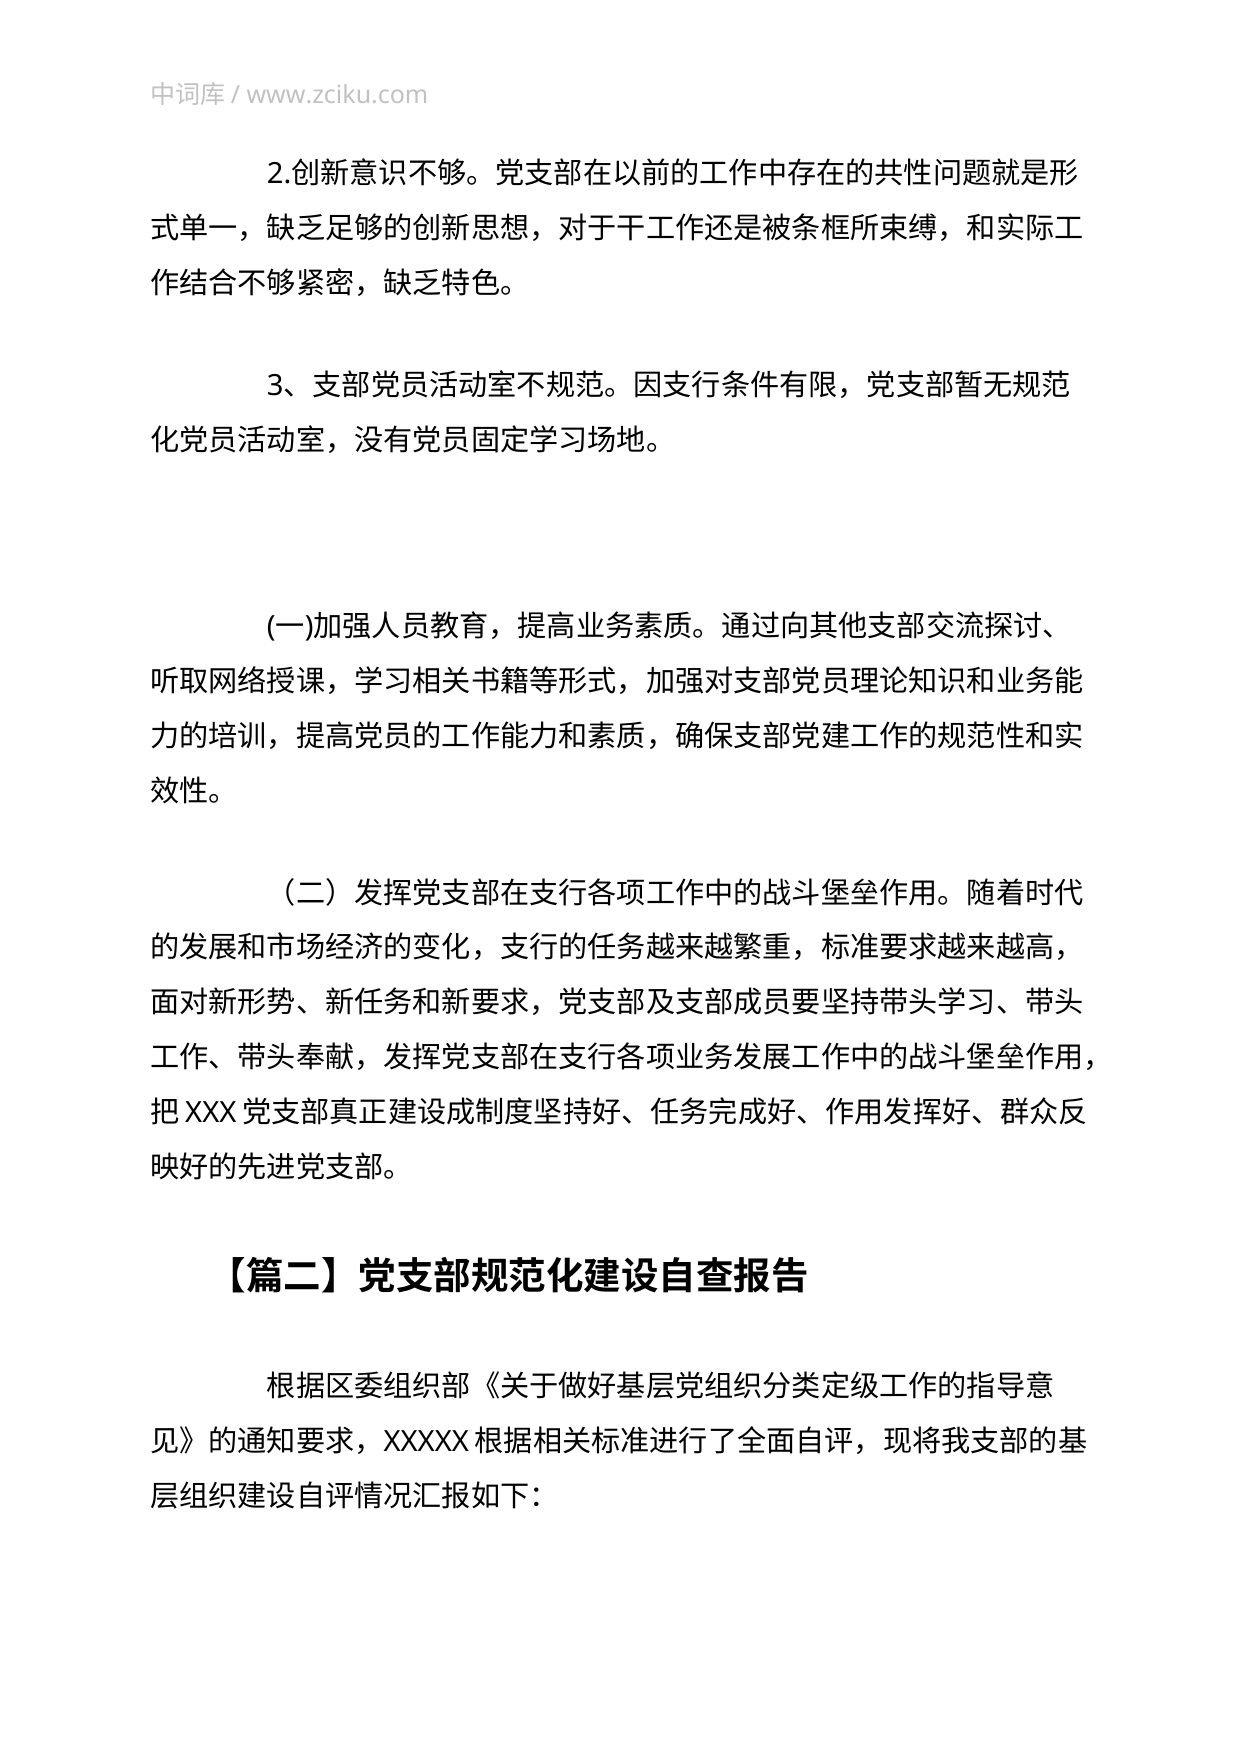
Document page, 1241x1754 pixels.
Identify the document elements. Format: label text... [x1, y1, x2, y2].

text 2.创新意识不够。党支部在以前的工作中存在的共性问题就是形式单一，缺乏足够的创新思想，对于干工作还是被条框所束缚，和实际工作结合不够紧密，缺乏特色。 [150, 150, 1090, 302]
text 3、支部党员活动室不规范。因支行条件有限，党支部暂无规范化党员活动室，没有党员固定学习场地。 [150, 362, 1090, 459]
text 根据区委组织部《关于做好基层党组织分类定级工作的指导意见》的通知要求，XXXXX根据相关标准进行了全面自评，现将我支部的基层组织建设自评情况汇报如下： [150, 1363, 1090, 1515]
text 【篇二】党支部规范化建设自查报告 [150, 1246, 1090, 1300]
text （二）发挥党支部在支行各项工作中的战斗堡垒作用。随着时代的发展和市场经济的变化，支行的任务越来越繁重，标准要求越来越高，面对新形势、新任务和新要求，党支部及支部成员要坚持带头学习、带头工作、带头奉献，发挥党支部在支行各项业务发展工作中的战斗堡垒作用，把XXX党支部真正建设成制度坚持好、任务完成好、作用发挥好、群众反映好的先进党支部。 [150, 869, 1090, 1186]
text (一)加强人员教育，提高业务素质。通过向其他支部交流探讨、听取网络授课，学习相关书籍等形式，加强对支部党员理论知识和业务能力的培训，提高党员的工作能力和素质，确保支部党建工作的规范性和实效性。 [150, 603, 1090, 810]
